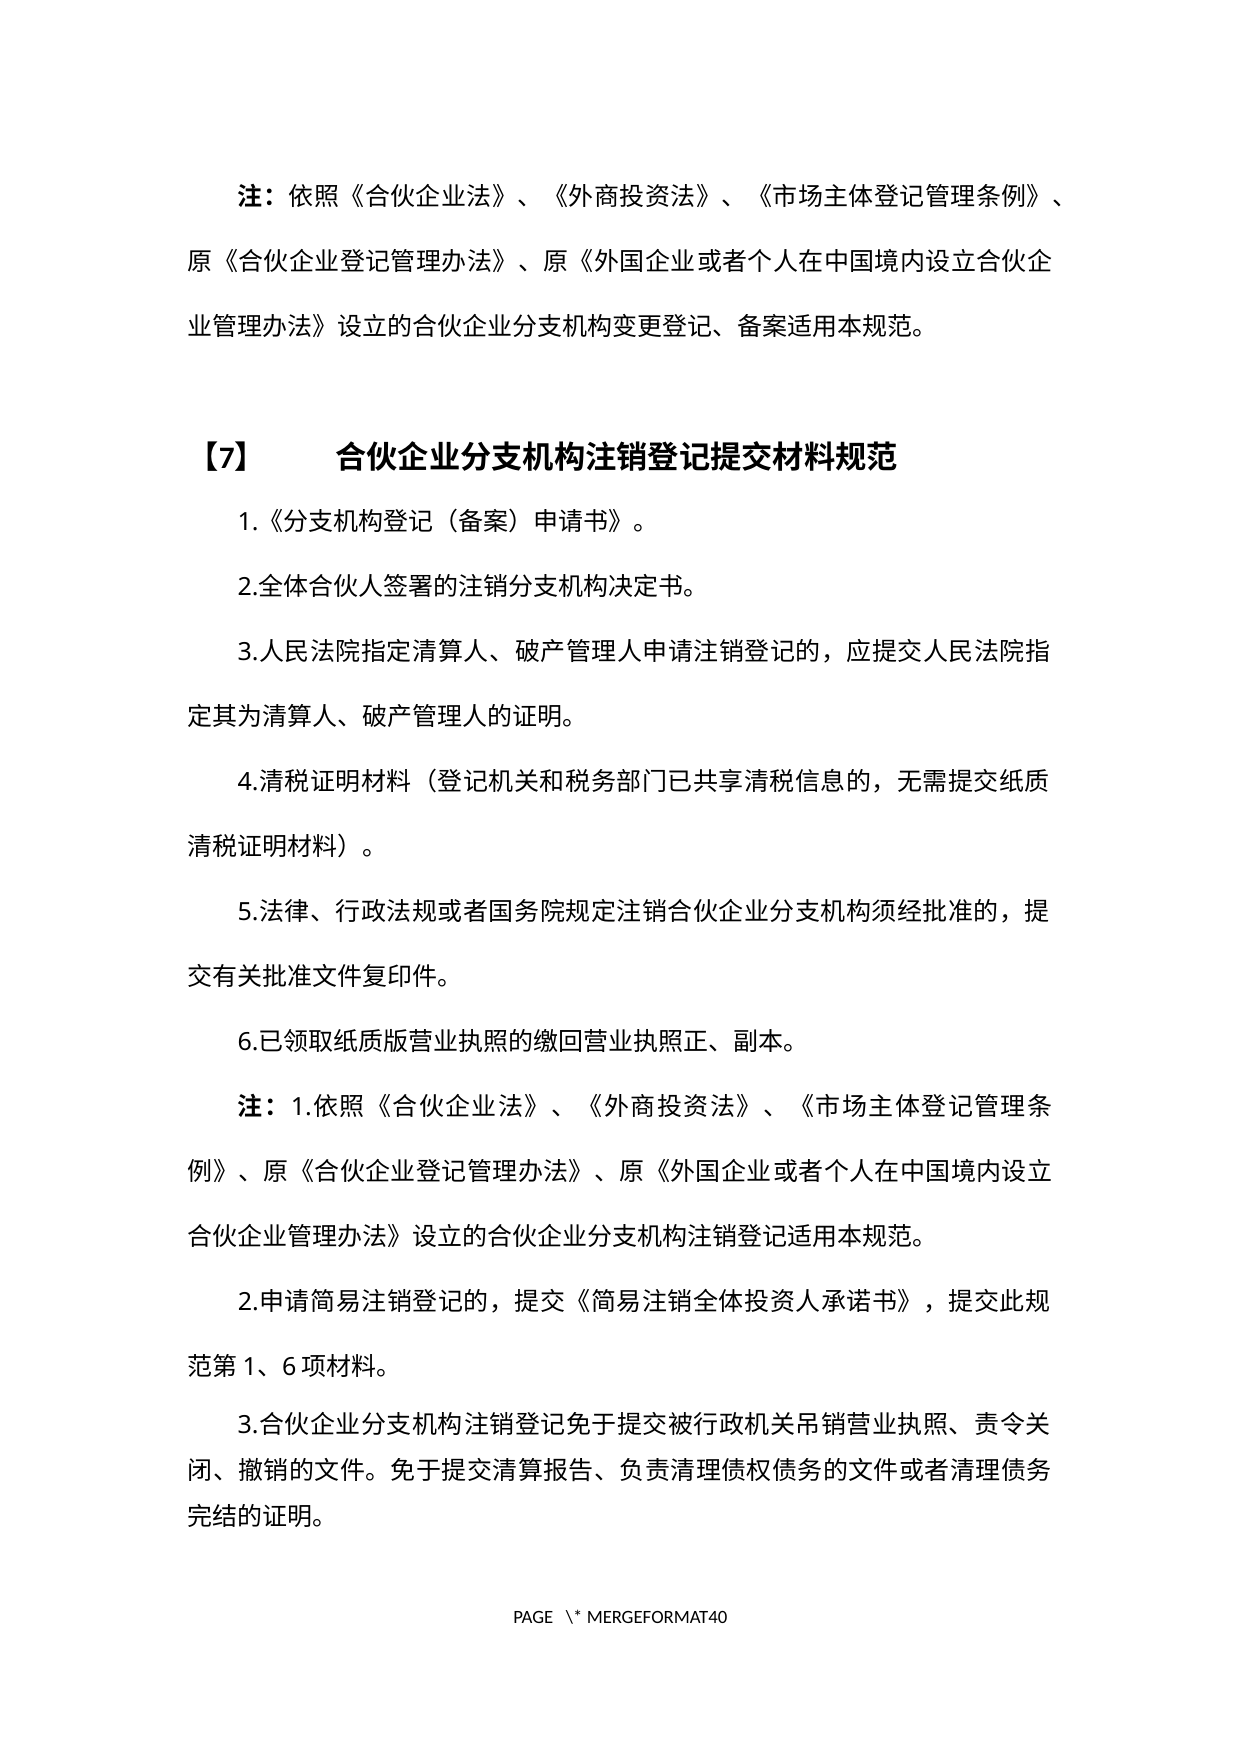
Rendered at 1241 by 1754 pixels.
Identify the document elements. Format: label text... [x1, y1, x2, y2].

subtitle 合伙企业分支机构注销登记提交材料规范 [187, 422, 1053, 487]
text 2.全体合伙人签署的注销分支机构决定书。 [187, 552, 1053, 617]
text 3.人民法院指定清算人、破产管理人申请注销登记的，应提交人民法院指定其为清算人、破产管理人的证明。 [187, 617, 1053, 747]
text 5.法律、行政法规或者国务院规定注销合伙企业分支机构须经批准的，提交有关批准文件复印件。 [187, 877, 1053, 1007]
text 1.《分支机构登记（备案）申请书》。 [187, 487, 1053, 552]
list 3.合伙企业分支机构注销登记免于提交被行政机关吊销营业执照、责令关闭、撤销的文件。免于提交清算报告、负责清理债权债务的文件或者清理债务完结的证明。 [187, 1397, 1053, 1534]
text 注：依照《合伙企业法》、《外商投资法》、《市场主体登记管理条例》、原《合伙企业登记管理办法》、原《外国企业或者个人在中国境内设立合伙企业管理办法》设立的合伙企业分支机构变更登记、备案适用本规范。 [187, 162, 1053, 357]
text 6.已领取纸质版营业执照的缴回营业执照正、副本。 [187, 1007, 1053, 1072]
text 4.清税证明材料（登记机关和税务部门已共享清税信息的，无需提交纸质清税证明材料）。 [187, 747, 1053, 877]
text 2.申请简易注销登记的，提交《简易注销全体投资人承诺书》，提交此规范第1、6项材料。 [187, 1267, 1053, 1397]
text 注：1.依照《合伙企业法》、《外商投资法》、《市场主体登记管理条例》、原《合伙企业登记管理办法》、原《外国企业或者个人在中国境内设立合伙企业管理办法》设立的合伙企业分支机构注销登记适用本规范。 [187, 1072, 1053, 1267]
